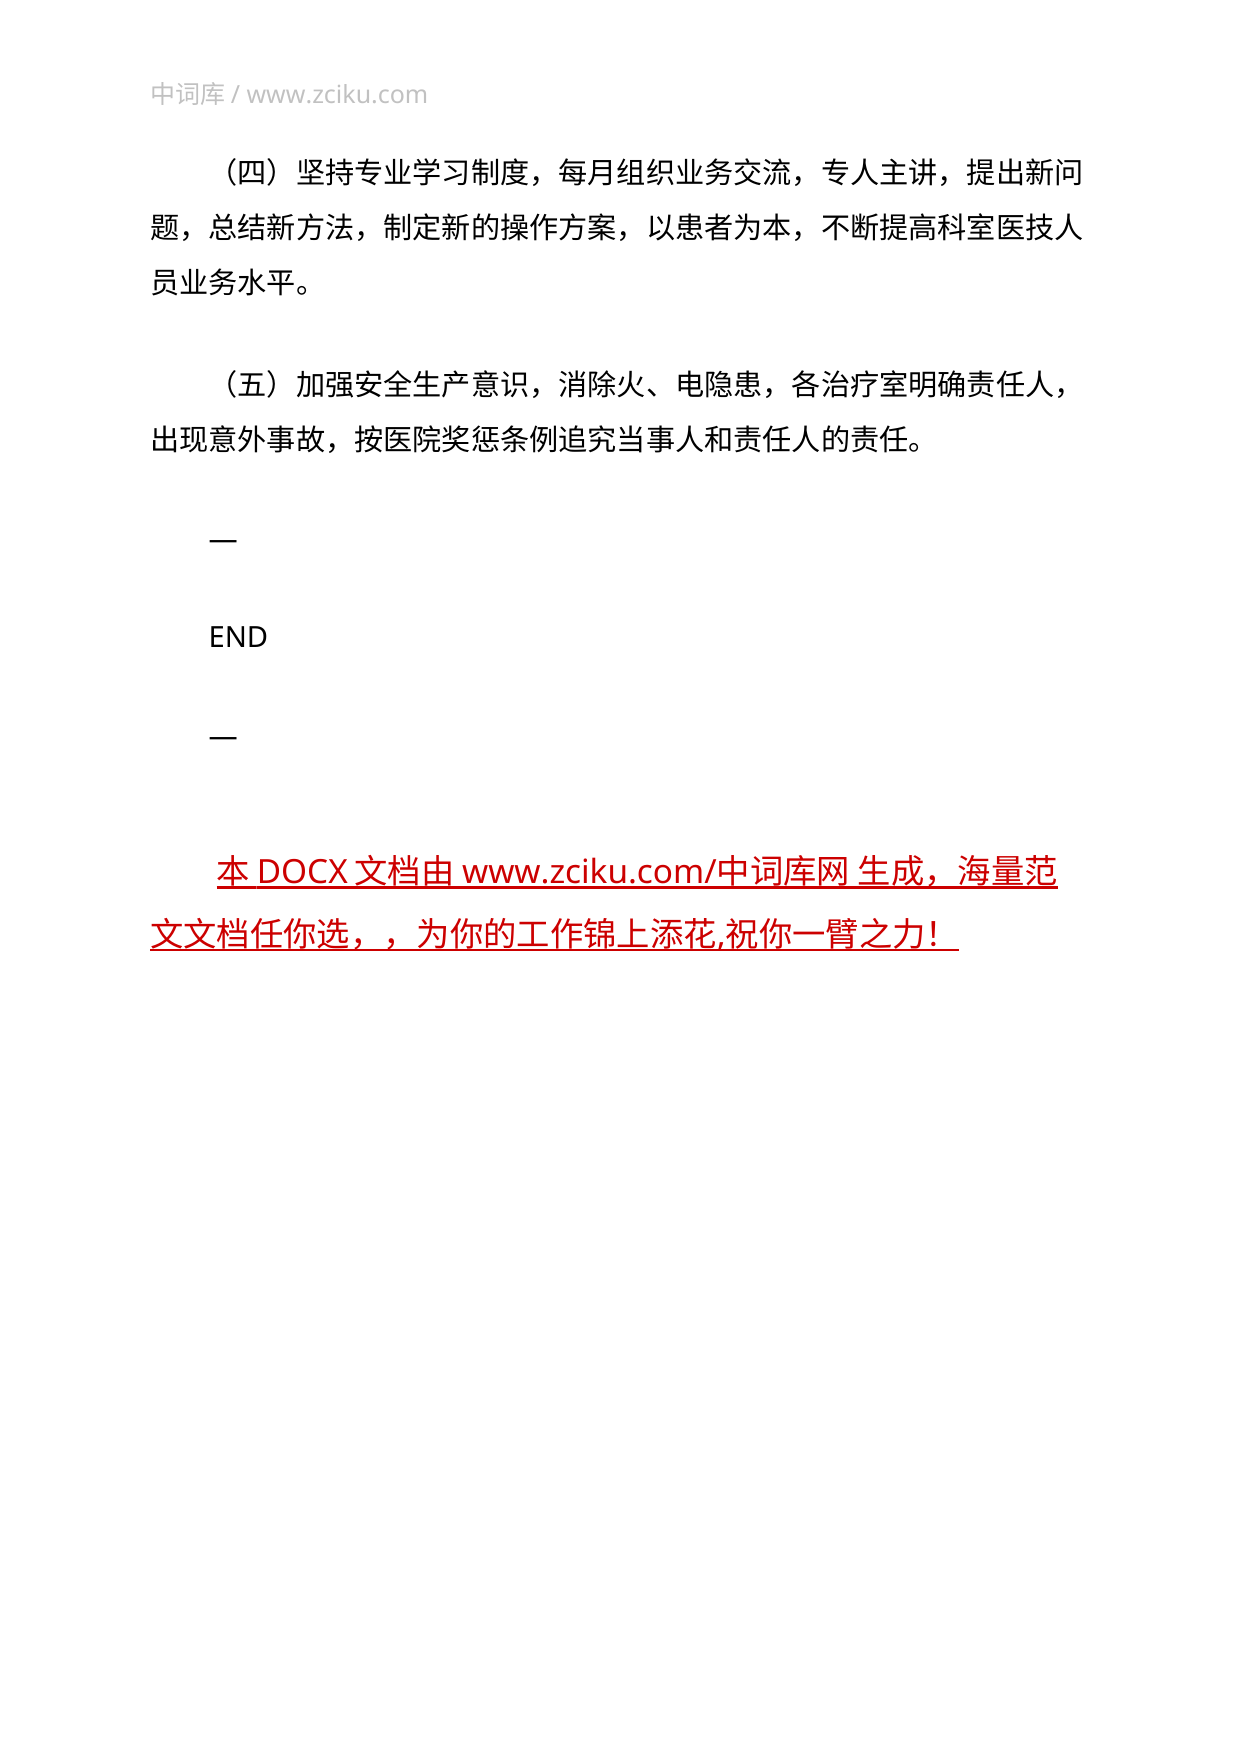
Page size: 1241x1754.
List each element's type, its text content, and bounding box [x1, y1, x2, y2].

text END [150, 617, 1090, 656]
text 本DOCX文档由 www.zciku.com/中词库网 生成，海量范文文档任你选，，为你的工作锦上添花,祝你一臂之力！ [150, 845, 1090, 956]
text — [150, 518, 1090, 558]
text （五）加强安全生产意识，消除火、电隐患，各治疗室明确责任人，出现意外事故，按医院奖惩条例追究当事人和责任人的责任。 [150, 362, 1090, 459]
text — [150, 715, 1090, 755]
text （四）坚持专业学习制度，每月组织业务交流，专人主讲，提出新问题，总结新方法，制定新的操作方案，以患者为本，不断提高科室医技人员业务水平。 [150, 150, 1090, 302]
